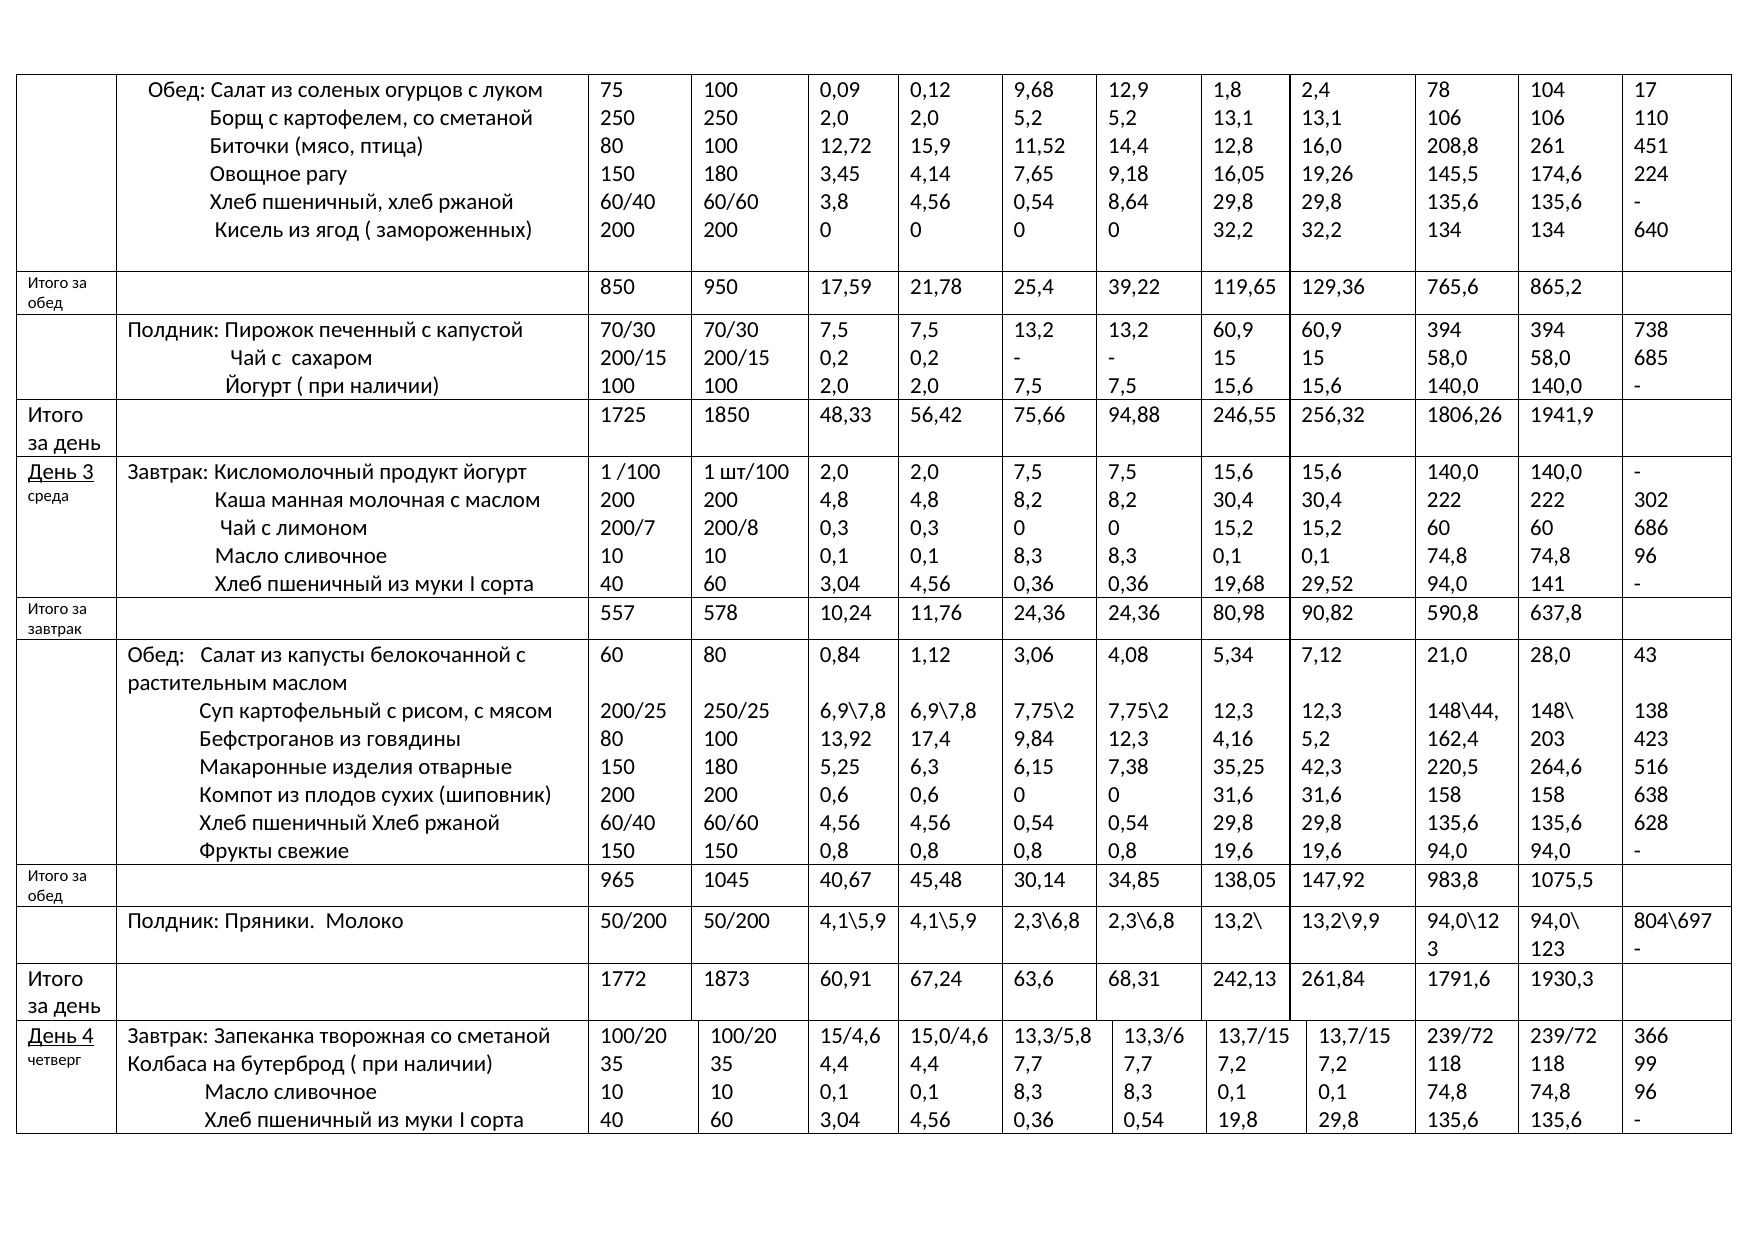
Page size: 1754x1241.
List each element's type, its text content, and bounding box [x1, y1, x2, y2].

table_cell 63,6 [1003, 964, 1096, 1020]
table_cell Итого за день [17, 400, 116, 456]
table_cell 5,34 12,3 4,16 35,25 31,6 29,8 19,6 [1202, 640, 1289, 864]
table_cell [1623, 272, 1731, 314]
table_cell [589, 1021, 698, 1133]
table_cell 865,2 [1519, 272, 1622, 314]
table_cell 1 /100 200 200/7 10 40 [589, 457, 691, 597]
table_cell 590,8 [1416, 598, 1518, 639]
table_cell 10,24 [809, 598, 898, 639]
table_cell [117, 865, 588, 906]
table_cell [1416, 1021, 1518, 1133]
table_cell 9,68 5,2 11,52 7,65 0,54 0 [1003, 75, 1096, 271]
table_cell 242,13 [1202, 964, 1289, 1020]
table_cell 1075,5 [1519, 865, 1622, 906]
table_cell 4,08 7,75\2 12,3 7,38 0 0,54 0,8 [1097, 640, 1201, 864]
table_cell 1850 [692, 400, 808, 456]
table_cell 60,9 15 15,6 [1291, 315, 1415, 399]
table_cell [117, 964, 588, 1020]
table_cell 100 250 100 180 60/60 200 [692, 75, 808, 271]
table_cell День 4 четверг [17, 1021, 116, 1133]
table_cell 246,55 [1202, 400, 1289, 456]
table_cell 90,82 [1291, 598, 1415, 639]
table_cell 0,09 2,0 12,72 3,45 3,8 0 [809, 75, 898, 271]
table_cell 7,5 0,2 2,0 [809, 315, 898, 399]
table_cell 2,3\6,8 [1003, 907, 1096, 963]
table_cell Итого за обед [17, 865, 116, 906]
table_cell 60,91 [809, 964, 898, 1020]
table_cell 17,59 [809, 272, 898, 314]
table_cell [1003, 1021, 1112, 1133]
table_cell 1,12 6,9\7,8 17,4 6,3 0,6 4,56 0,8 [899, 640, 1002, 864]
table_cell 3,06 7,75\2 9,84 6,15 0 0,54 0,8 [1003, 640, 1096, 864]
table_cell 578 [692, 598, 808, 639]
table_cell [899, 1021, 1002, 1133]
table_cell 15,6 30,4 15,2 0,1 19,68 [1202, 457, 1289, 597]
table_cell 1873 [692, 964, 808, 1020]
table_cell 140,0 222 60 74,8 141 [1519, 457, 1622, 597]
table_cell 804\697 - [1623, 907, 1731, 963]
table_cell 40,67 [809, 865, 898, 906]
table_cell 80,98 [1202, 598, 1289, 639]
table_cell 1772 [589, 964, 691, 1020]
table_cell 48,33 [809, 400, 898, 456]
table_cell 1725 [589, 400, 691, 456]
table_cell 2,0 4,8 0,3 0,1 3,04 [809, 457, 898, 597]
table_cell 17 110 451 224 - 640 [1623, 75, 1731, 271]
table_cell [1207, 1021, 1306, 1133]
table_cell 60 200/25 80 150 200 60/40 150 [589, 640, 691, 864]
table_cell 983,8 [1416, 865, 1518, 906]
table_cell 56,42 [899, 400, 1002, 456]
table_cell 13,2 - 7,5 [1003, 315, 1096, 399]
table_cell 13,2 - 7,5 [1097, 315, 1201, 399]
table_cell [117, 598, 588, 639]
table_cell 70/30 200/15 100 [692, 315, 808, 399]
table_cell [17, 640, 116, 864]
table_cell 1 шт/100 200 200/8 10 60 [692, 457, 808, 597]
table_cell 4,1\5,9 [899, 907, 1002, 963]
table_cell 1806,26 [1416, 400, 1518, 456]
table_cell Обед: Салат из соленых огурцов с луком Борщ с картофелем, со сметаной Биточки (мясо, птица) Овощное рагу Хлеб пшеничный, хлеб ржаной Кисель из ягод ( замороженных) [117, 75, 588, 271]
table_cell День 3 среда [17, 457, 116, 597]
table_cell 43 138 423 516 638 628 - [1623, 640, 1731, 864]
table_cell 104 106 261 174,6 135,6 134 [1519, 75, 1622, 271]
table_cell 24,36 [1097, 598, 1201, 639]
table_cell 75 250 80 150 60/40 200 [589, 75, 691, 271]
table_cell 12,9 5,2 14,4 9,18 8,64 0 [1097, 75, 1201, 271]
table_cell 7,5 8,2 0 8,3 0,36 [1097, 457, 1201, 597]
table_cell 2,3\6,8 [1097, 907, 1201, 963]
table_cell 80 250/25 100 180 200 60/60 150 [692, 640, 808, 864]
table_cell Итого за завтрак [17, 598, 116, 639]
table_cell 50/200 [692, 907, 808, 963]
table_cell [1623, 865, 1731, 906]
table_cell 67,24 [899, 964, 1002, 1020]
table_cell 34,85 [1097, 865, 1201, 906]
table_cell Итого за день [17, 964, 116, 1020]
table_cell Полдник: Пирожок печенный с капустой Чай с сахаром Йогурт ( при наличии) [117, 315, 588, 399]
table_cell [1623, 964, 1731, 1020]
table_cell [17, 907, 116, 963]
table_cell [17, 315, 116, 399]
table_cell 15,6 30,4 15,2 0,1 29,52 [1291, 457, 1415, 597]
table_cell 28,0 148\ 203 264,6 158 135,6 94,0 [1519, 640, 1622, 864]
table_cell 39,22 [1097, 272, 1201, 314]
table_cell 7,5 0,2 2,0 [899, 315, 1002, 399]
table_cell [699, 1021, 808, 1133]
table_cell 21,78 [899, 272, 1002, 314]
table_cell 1,8 13,1 12,8 16,05 29,8 32,2 [1202, 75, 1289, 271]
table_cell - 302 686 96 - [1623, 457, 1731, 597]
table_cell 94,0\123 [1416, 907, 1518, 963]
table_cell 11,76 [899, 598, 1002, 639]
table_cell [17, 75, 116, 271]
table_cell 129,36 [1291, 272, 1415, 314]
table_cell 75,66 [1003, 400, 1096, 456]
table_cell 557 [589, 598, 691, 639]
table_cell Полдник: Пряники. Молоко [117, 907, 588, 963]
table_cell 2,0 4,8 0,3 0,1 4,56 [899, 457, 1002, 597]
table_cell 24,36 [1003, 598, 1096, 639]
table_cell 394 58,0 140,0 [1519, 315, 1622, 399]
table_cell 738 685 - [1623, 315, 1731, 399]
table_cell 2,4 13,1 16,0 19,26 29,8 32,2 [1291, 75, 1415, 271]
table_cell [1113, 1021, 1206, 1133]
table_cell 1941,9 [1519, 400, 1622, 456]
table_cell 94,0\ 123 [1519, 907, 1622, 963]
table_cell 256,32 [1291, 400, 1415, 456]
table_cell 30,14 [1003, 865, 1096, 906]
table_cell [1623, 598, 1731, 639]
table_cell 394 58,0 140,0 [1416, 315, 1518, 399]
table_cell 60,9 15 15,6 [1202, 315, 1289, 399]
table_cell [1623, 400, 1731, 456]
table_cell 950 [692, 272, 808, 314]
table_cell Завтрак: Кисломолочный продукт йогурт Каша манная молочная с маслом Чай с лимоном Масло сливочное Хлеб пшеничный из муки I сорта [117, 457, 588, 597]
table_cell 94,88 [1097, 400, 1201, 456]
table_cell [117, 272, 588, 314]
table_cell 366 99 96 - 694 - [1623, 1021, 1731, 1133]
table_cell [117, 1021, 588, 1133]
table_cell 147,92 [1291, 865, 1415, 906]
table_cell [1519, 1021, 1622, 1133]
table_cell 850 [589, 272, 691, 314]
table_cell 7,12 12,3 5,2 42,3 31,6 29,8 19,6 [1291, 640, 1415, 864]
table_cell 1930,3 [1519, 964, 1622, 1020]
table_cell 965 [589, 865, 691, 906]
table_cell 21,0 148\44, 162,4 220,5 158 135,6 94,0 [1416, 640, 1518, 864]
table_cell [117, 400, 588, 456]
table_cell 50/200 [589, 907, 691, 963]
table_cell Итого за обед [17, 272, 116, 314]
table_cell 13,2\9,9 [1291, 907, 1415, 963]
table_cell Обед: Салат из капусты белокочанной с растительным маслом Суп картофельный с рисом, с мясом Бефстроганов из говядины Макаронные изделия отварные Компот из плодов сухих (шиповник) Хлеб пшеничный Хлеб ржаной Фрукты свежие [117, 640, 588, 864]
table_cell 4,1\5,9 [809, 907, 898, 963]
table_cell 637,8 [1519, 598, 1622, 639]
table_cell 261,84 [1291, 964, 1415, 1020]
table_cell 138,05 [1202, 865, 1289, 906]
table_cell 25,4 [1003, 272, 1096, 314]
table_cell 78 106 208,8 145,5 135,6 134 [1416, 75, 1518, 271]
table_cell 1791,6 [1416, 964, 1518, 1020]
table_cell 45,48 [899, 865, 1002, 906]
table_cell 1045 [692, 865, 808, 906]
table_cell 7,5 8,2 0 8,3 0,36 [1003, 457, 1096, 597]
table_cell 70/30 200/15 100 [589, 315, 691, 399]
table_cell 140,0 222 60 74,8 94,0 [1416, 457, 1518, 597]
table_cell 0,12 2,0 15,9 4,14 4,56 0 [899, 75, 1002, 271]
table_cell 119,65 [1202, 272, 1289, 314]
table_cell 13,2\ [1202, 907, 1289, 963]
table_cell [809, 1021, 898, 1133]
table_cell 765,6 [1416, 272, 1518, 314]
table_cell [1307, 1021, 1415, 1133]
table_cell 68,31 [1097, 964, 1201, 1020]
table_cell 0,84 6,9\7,8 13,92 5,25 0,6 4,56 0,8 [809, 640, 898, 864]
